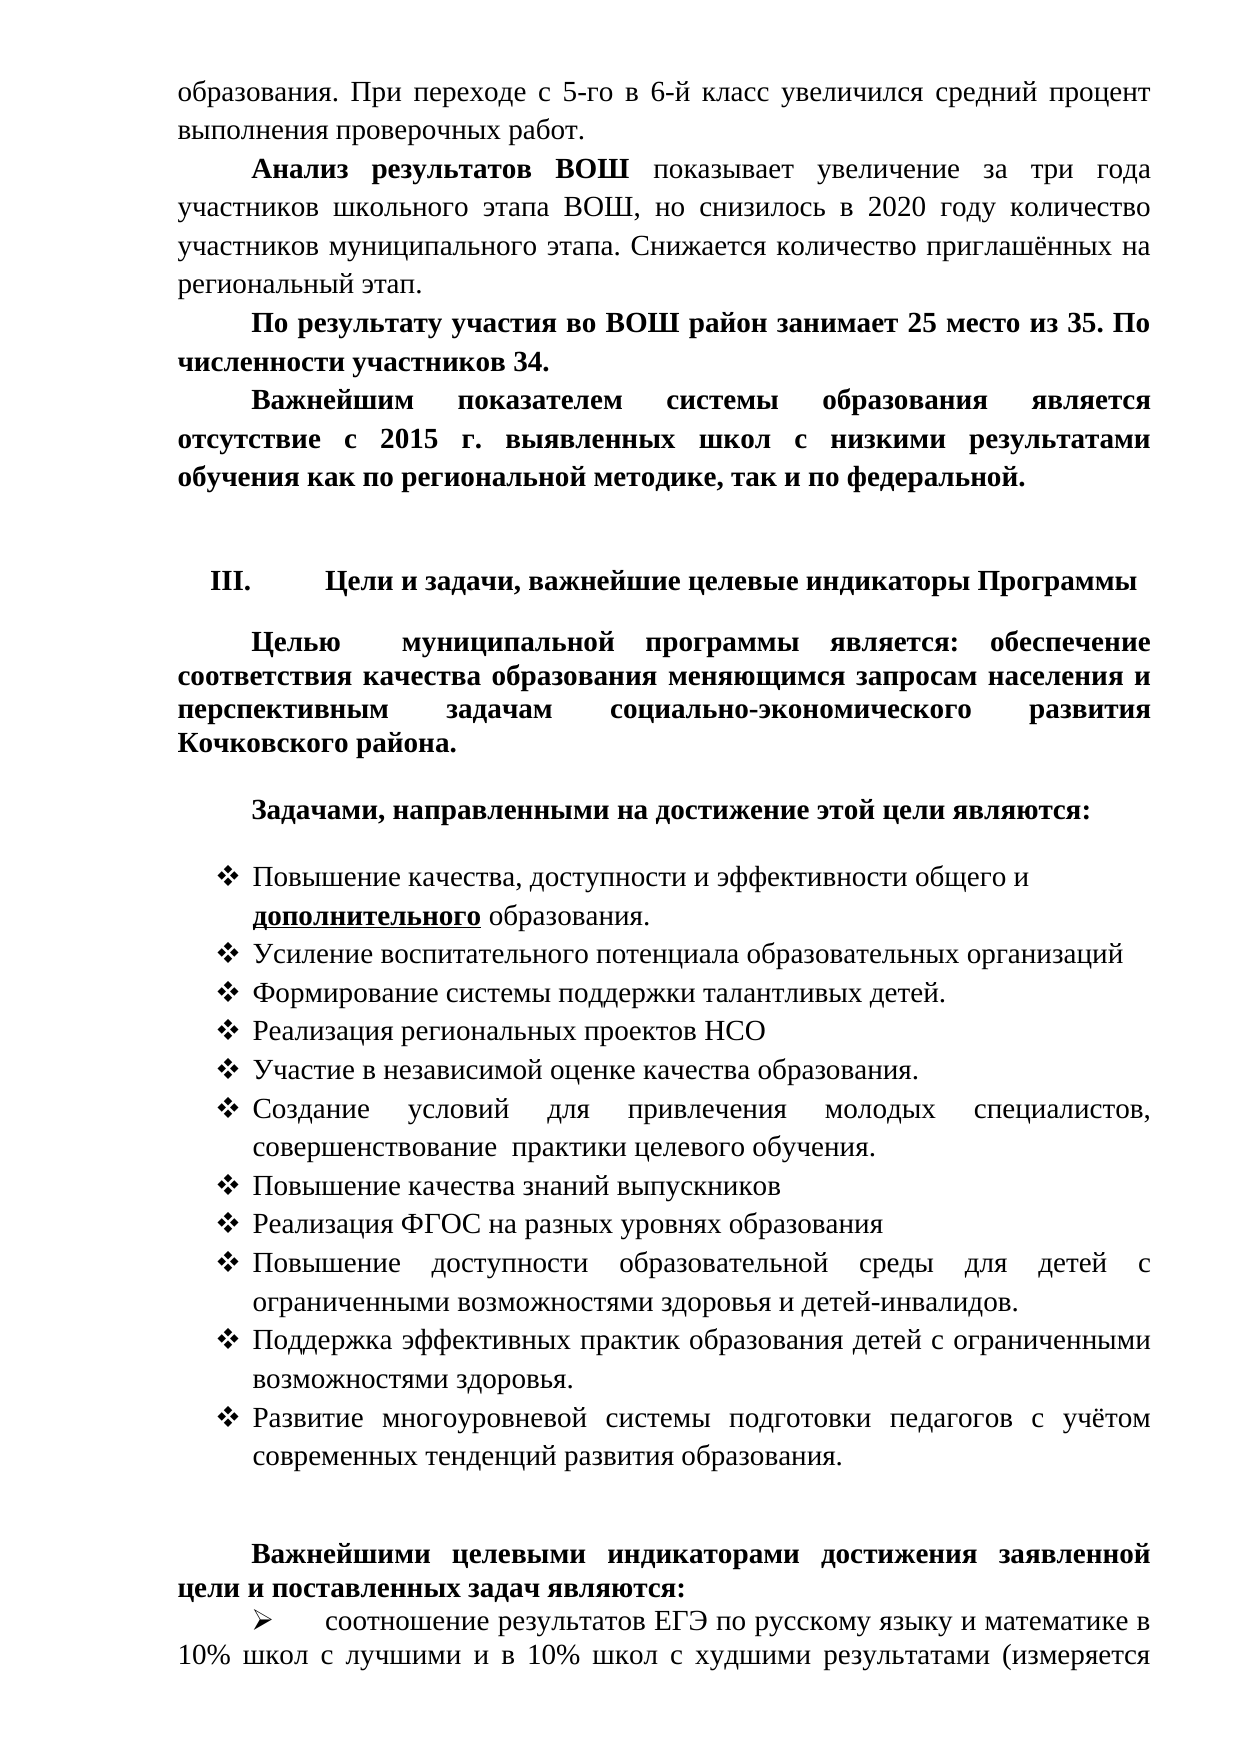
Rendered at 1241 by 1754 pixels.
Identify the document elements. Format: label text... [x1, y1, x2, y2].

text Анализ результатов ВОШ показывает увеличение за три года участников школьного этапа ВОШ, но снизилось в 2020 году количество участников муниципального этапа. Снижается количество приглашённых на региональный этап. [177, 151, 1152, 190]
table_header Повышение качества, доступности и эффективности общего и дополнительного образования. Усиление воспитательного потенциала образовательных организаций Формирование системы поддержки талантливых детей. Реализация региональных проектов НСО Участие в независимой оценке качества образования. Создание условий для привлечения молодых специалистов, совершенствование практики целевого обучения. Повышение качества знаний выпускников Реализация ФГОС на разных уровнях образования Повышение доступности образовательной среды для детей с ограниченными возможностями здоровья и детей-инвалидов. Поддержка эффективных практик образования детей с ограниченными возможностями здоровья. Развитие многоуровневой системы подготовки педагогов с учётом современных тенденций развития образования. [166, 859, 1163, 1536]
text По результату участия во ВОШ район занимает 25 место из 35. По численности участников 34. [177, 305, 1152, 377]
text Важнейшим показателем системы образования является отсутствие с 2015 г. выявленных школ с низкими результатами обучения как по региональной методике, так и по федеральной. [177, 382, 1152, 493]
list Задачами, направленными на достижение этой цели являются: [177, 792, 1152, 826]
text Важнейшими целевыми индикаторами достижения заявленной цели и поставленных задач являются: [177, 1536, 1152, 1603]
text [177, 74, 1152, 146]
text Анализ результатов ВОШ показывает увеличение за три года участников школьного этапа ВОШ, но снизилось в 2020 году количество участников муниципального этапа. Снижается количество приглашённых на региональный этап. [177, 262, 1152, 300]
list Цели и задачи, важнейшие целевые индикаторы Программы [177, 563, 1152, 596]
list Целью муниципальной программы является: обеспечение соответствия качества образования меняющимся запросам населения и перспективным задачам социально-экономического развития Кочковского района. [177, 624, 1152, 758]
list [177, 1603, 1152, 1671]
